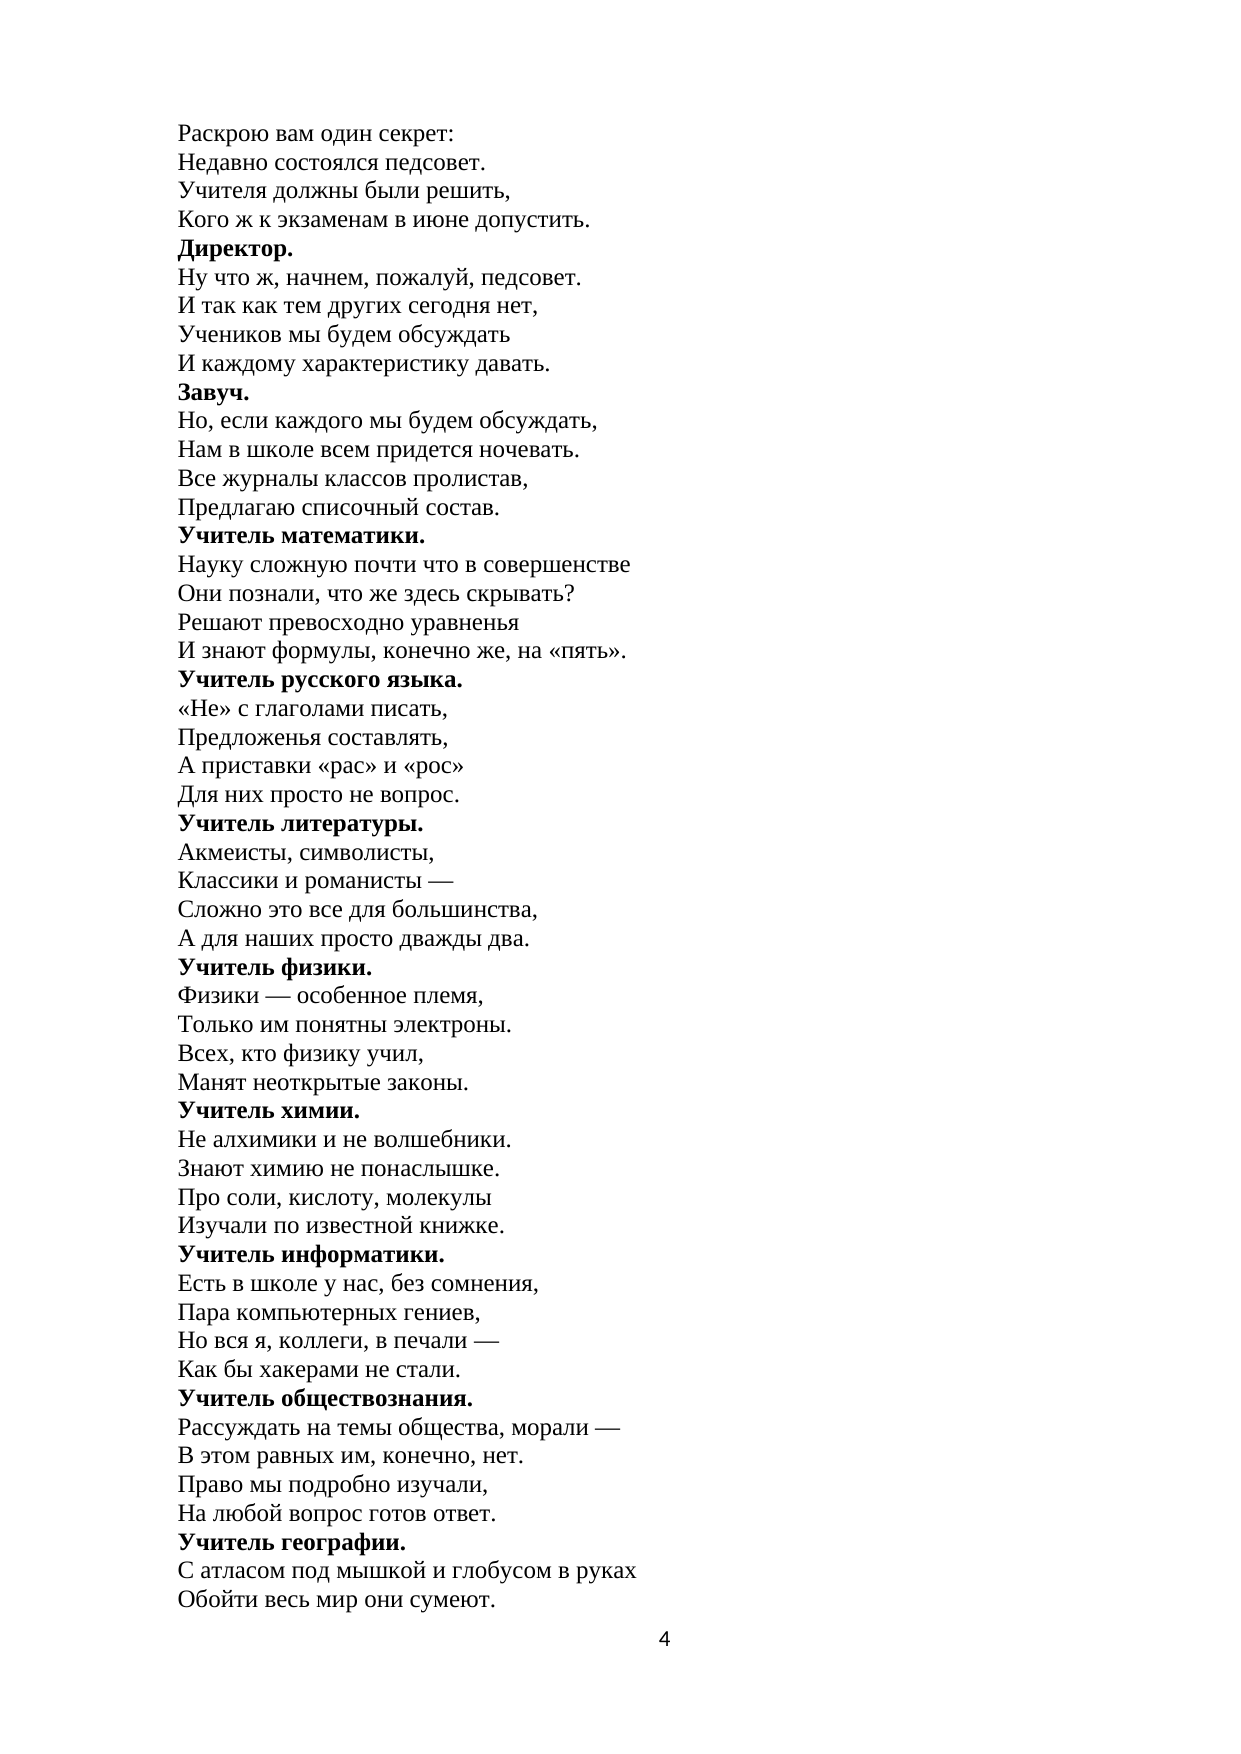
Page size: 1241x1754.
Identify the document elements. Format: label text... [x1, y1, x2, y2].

text Акмеисты, символисты, Классики и романисты — Сложно это все для большинства, А для наших просто дважды два. [177, 837, 1152, 952]
text Науку сложную почти что в совершенстве Они познали, что же здесь скрывать? Решают превосходно уравненья И знают формулы, конечно же, на «пять». [177, 549, 1152, 664]
text Учитель информатики. [177, 1239, 1152, 1268]
text Учитель русского языка. [177, 664, 1152, 693]
text Физики — особенное племя, Только им понятны электроны. Всех, кто физику учил, Манят неоткрытые законы. [177, 981, 1152, 1096]
text Есть в школе у нас, без сомнения, Пара компьютерных гениев, Но вся я, коллеги, в печали — Как бы хакерами не стали. [177, 1268, 1152, 1383]
text Не алхимики и не волшебники. Знают химию не понаслышке. Про соли, кислоту, молекулы Изучали по известной книжке. [177, 1124, 1152, 1239]
text Учитель литературы. [177, 808, 1152, 837]
text Завуч. [177, 377, 1152, 406]
text Директор. [177, 233, 1152, 262]
text Учитель обществознания. [177, 1383, 1152, 1412]
text Учитель химии. [177, 1096, 1152, 1124]
text Ну что ж, начнем, пожалуй, педсовет. И так как тем других сегодня нет, Учеников мы будем обсуждать И каждому характеристику давать. [177, 262, 1152, 377]
text Раскрою вам один секрет: Недавно состоялся педсовет. Учителя должны были решить, Кого ж к экзаменам в июне допустить. [177, 118, 1152, 233]
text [177, 1556, 1152, 1613]
text Учитель математики. [177, 521, 1152, 549]
text Учитель географии. [177, 1527, 1152, 1556]
text Учитель физики. [177, 952, 1152, 981]
text Но, если каждого мы будем обсуждать, Нам в школе всем придется ночевать. Все журналы классов пролистав, Предлагаю списочный состав. [177, 406, 1152, 521]
text «Не» с глаголами писать, Предложенья составлять, А приставки «рас» и «рос» Для них просто не вопрос. [177, 693, 1152, 808]
text Рассуждать на темы общества, морали — В этом равных им, конечно, нет. Право мы подробно изучали, На любой вопрос готов ответ. [177, 1412, 1152, 1527]
